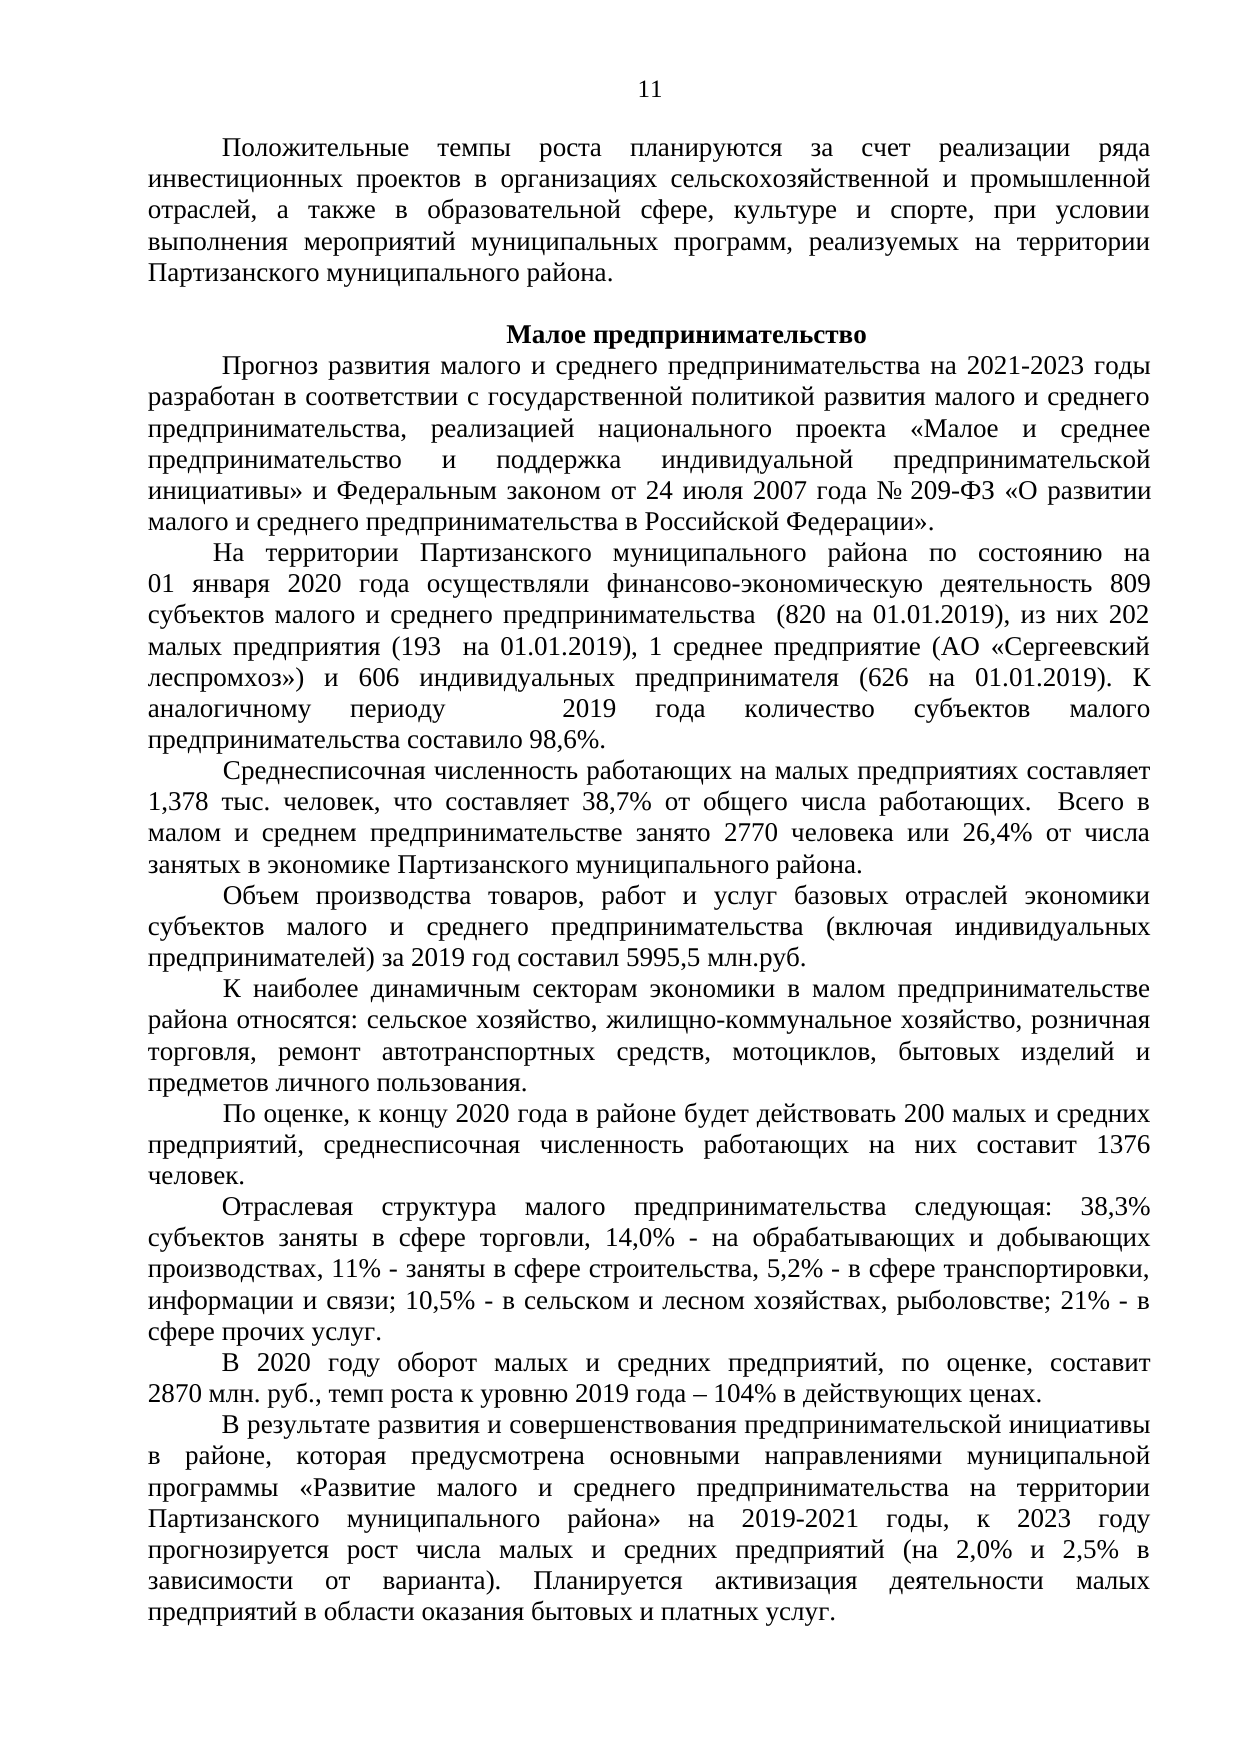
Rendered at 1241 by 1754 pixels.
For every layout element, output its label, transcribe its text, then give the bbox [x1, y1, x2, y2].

text Прогноз развития малого и среднего предпринимательства на 2021-2023 годы разработан в соответствии с государственной политикой развития малого и среднего предпринимательства, реализацией национального проекта «Малое и среднее предпринимательство и поддержка индивидуальной предпринимательской инициативы» и Федеральным законом от 24 июля 2007 года № 209-ФЗ «О развитии малого и среднего предпринимательства в Российской Федерации». [148, 349, 1152, 536]
text Положительные темпы роста планируются за счет реализации ряда инвестиционных проектов в организациях сельскохозяйственной и промышленной отраслей, а также в образовательной сфере, культуре и спорте, при условии выполнения мероприятий муниципальных программ, реализуемых на территории Партизанского муниципального района. [148, 131, 1152, 287]
text К наиболее динамичным секторам экономики в малом предпринимательстве района относятся: сельское хозяйство, жилищно-коммунальное хозяйство, розничная торговля, ремонт автотранспортных средств, мотоциклов, бытовых изделий и предметов личного пользования. [148, 972, 1152, 1097]
text По оценке, к концу 2020 года в районе будет действовать 200 малых и средних предприятий, среднесписочная численность работающих на них составит 1376 человек. [148, 1097, 1152, 1190]
text Объем производства товаров, работ и услуг базовых отраслей экономики субъектов малого и среднего предпринимательства (включая индивидуальных предпринимателей) за 2019 год составил 5995,5 млн.руб. [148, 879, 1152, 972]
text Малое предпринимательство [148, 318, 1152, 349]
text В 2020 году оборот малых и средних предприятий, по оценке, составит 2870 млн. руб., темп роста к уровню 2019 года – 104% в действующих ценах. [148, 1346, 1152, 1408]
text Отраслевая структура малого предпринимательства следующая: 38,3% субъектов заняты в сфере торговли, 14,0% - на обрабатывающих и добывающих производствах, 11% - заняты в сфере строительства, 5,2% - в сфере транспортировки, информации и связи; 10,5% - в сельском и лесном хозяйствах, рыболовстве; 21% - в сфере прочих услуг. [148, 1190, 1152, 1346]
text На территории Партизанского муниципального района по состоянию на 01 января 2020 года осуществляли финансово-экономическую деятельность 809 субъектов малого и среднего предпринимательства (820 на 01.01.2019), из них 202 малых предприятия (193 на 01.01.2019), 1 среднее предприятие (АО «Сергеевский леспромхоз») и 606 индивидуальных предпринимателя (626 на 01.01.2019). К аналогичному периоду 2019 года количество субъектов малого предпринимательства составило 98,6%. [148, 536, 1152, 754]
text В результате развития и совершенствования предпринимательской инициативы в районе, которая предусмотрена основными направлениями муниципальной программы «Развитие малого и среднего предпринимательства на территории Партизанского муниципального района» на 2019-2021 годы, к 2023 году прогнозируется рост числа малых и средних предприятий (на 2,0% и 2,5% в зависимости от варианта). Планируется активизация деятельности малых предприятий в области оказания бытовых и платных услуг. [148, 1408, 1152, 1626]
text Среднесписочная численность работающих на малых предприятиях составляет 1,378 тыс. человек, что составляет 38,7% от общего числа работающих. Всего в малом и среднем предпринимательстве занято 2770 человека или 26,4% от числа занятых в экономике Партизанского муниципального района. [148, 754, 1152, 879]
